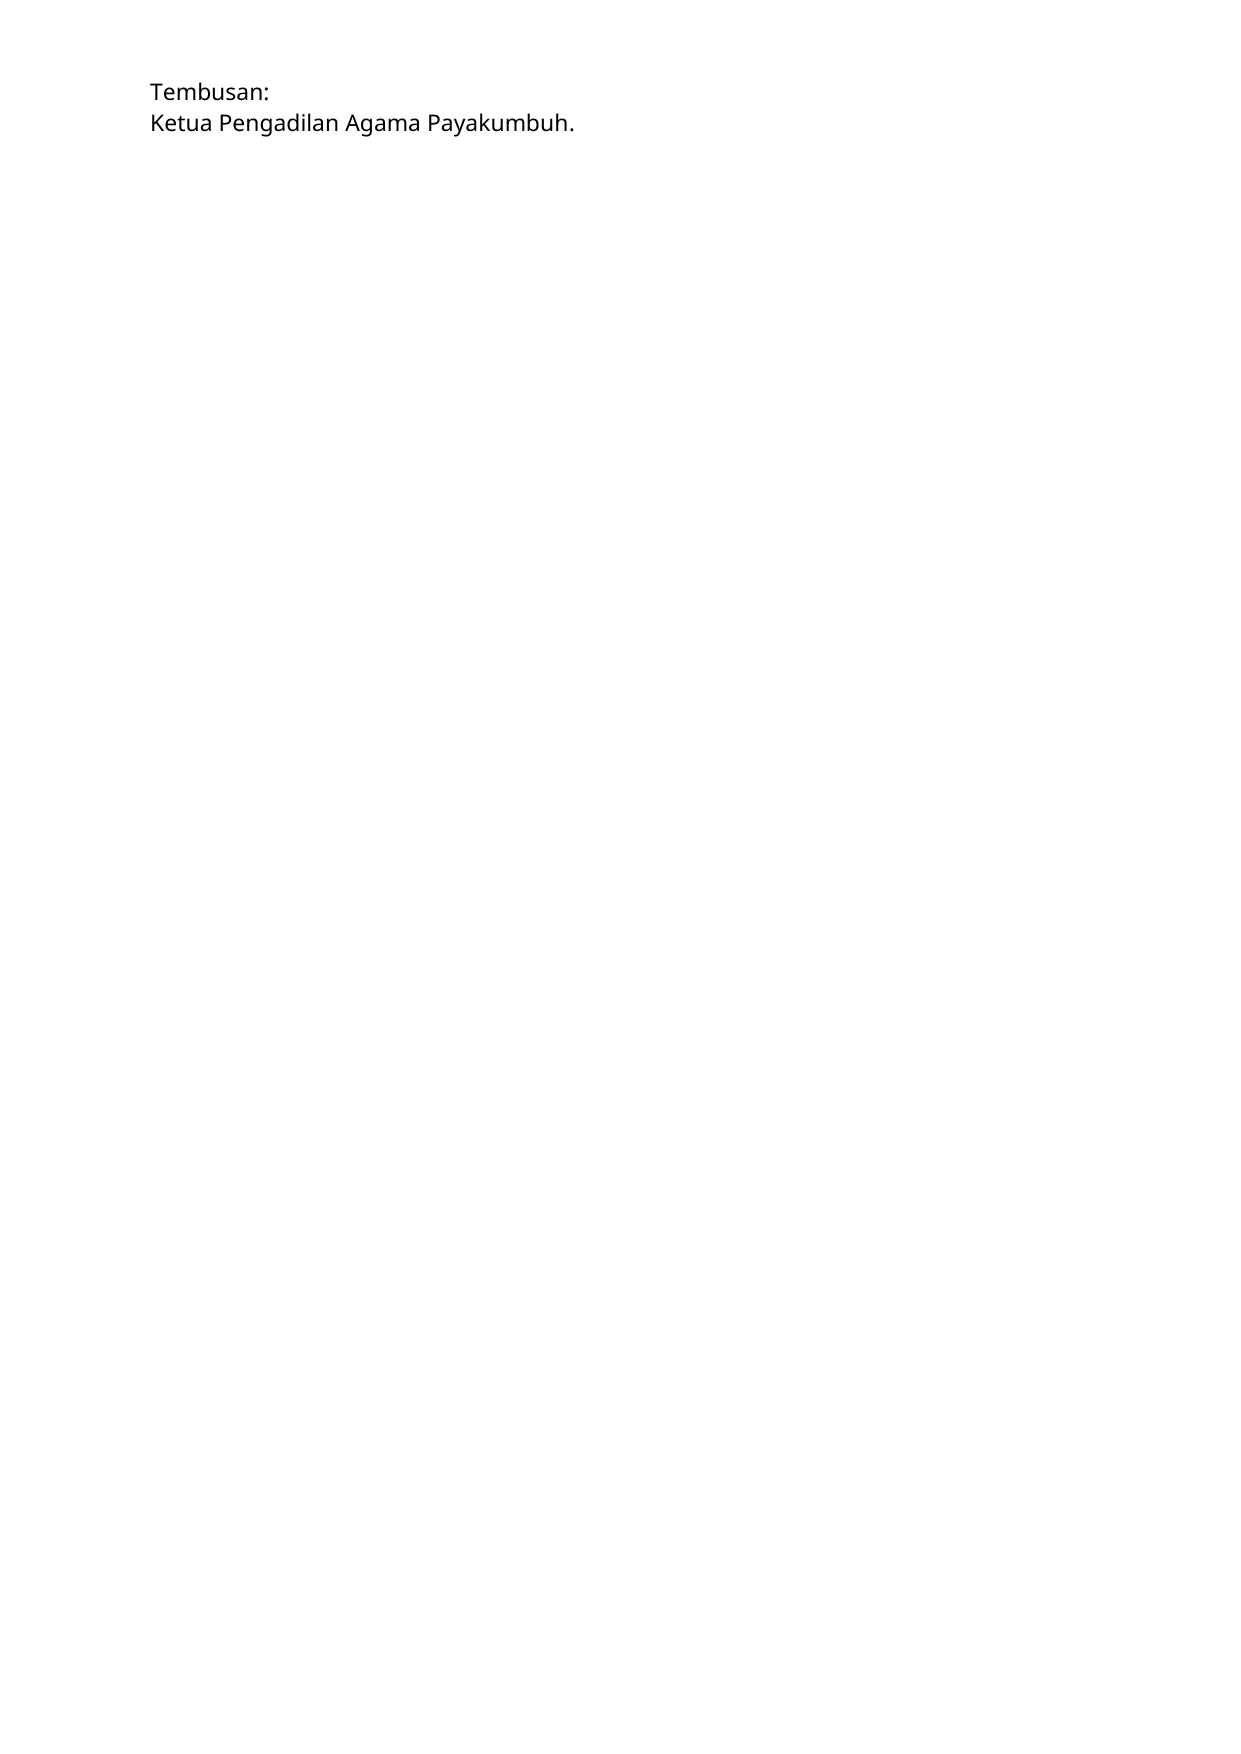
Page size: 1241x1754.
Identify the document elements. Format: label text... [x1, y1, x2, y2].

text Tembusan: [150, 76, 1093, 107]
text Ketua Pengadilan Agama Payakumbuh. [150, 107, 1093, 138]
